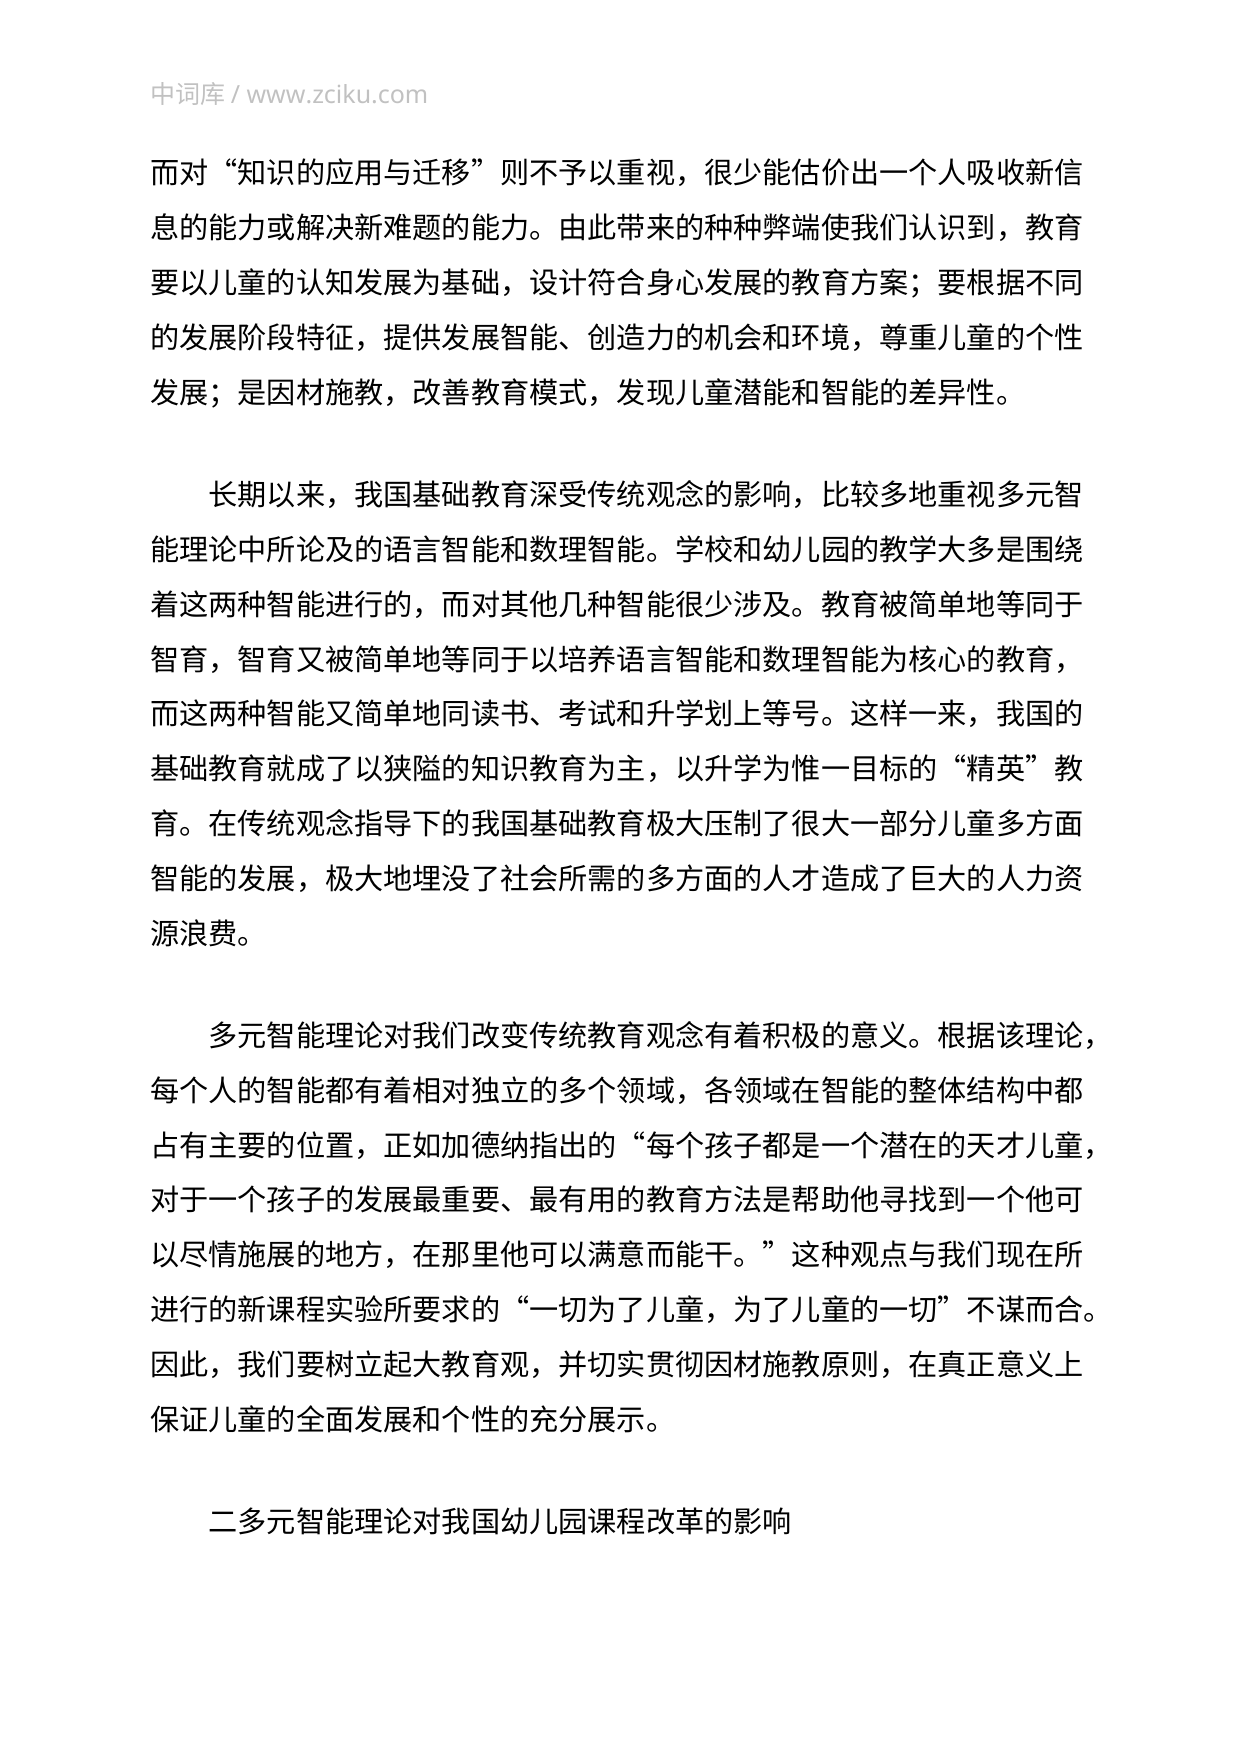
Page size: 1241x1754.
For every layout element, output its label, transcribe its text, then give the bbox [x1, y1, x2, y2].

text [150, 150, 1090, 412]
text 多元智能理论对我们改变传统教育观念有着积极的意义。根据该理论，每个人的智能都有着相对独立的多个领域，各领域在智能的整体结构中都占有主要的位置，正如加德纳指出的“每个孩子都是一个潜在的天才儿童，对于一个孩子的发展最重要、最有用的教育方法是帮助他寻找到一个他可以尽情施展的地方，在那里他可以满意而能干。”这种观点与我们现在所进行的新课程实验所要求的“一切为了儿童，为了儿童的一切”不谋而合。因此，我们要树立起大教育观，并切实贯彻因材施教原则，在真正意义上保证儿童的全面发展和个性的充分展示。 [150, 1012, 1090, 1439]
text 二多元智能理论对我国幼儿园课程改革的影响 [150, 1498, 1090, 1541]
text 长期以来，我国基础教育深受传统观念的影响，比较多地重视多元智能理论中所论及的语言智能和数理智能。学校和幼儿园的教学大多是围绕着这两种智能进行的，而对其他几种智能很少涉及。教育被简单地等同于智育，智育又被简单地等同于以培养语言智能和数理智能为核心的教育，而这两种智能又简单地同读书、考试和升学划上等号。这样一来，我国的基础教育就成了以狭隘的知识教育为主，以升学为惟一目标的“精英”教育。在传统观念指导下的我国基础教育极大压制了很大一部分儿童多方面智能的发展，极大地埋没了社会所需的多方面的人才造成了巨大的人力资源浪费。 [150, 471, 1090, 953]
